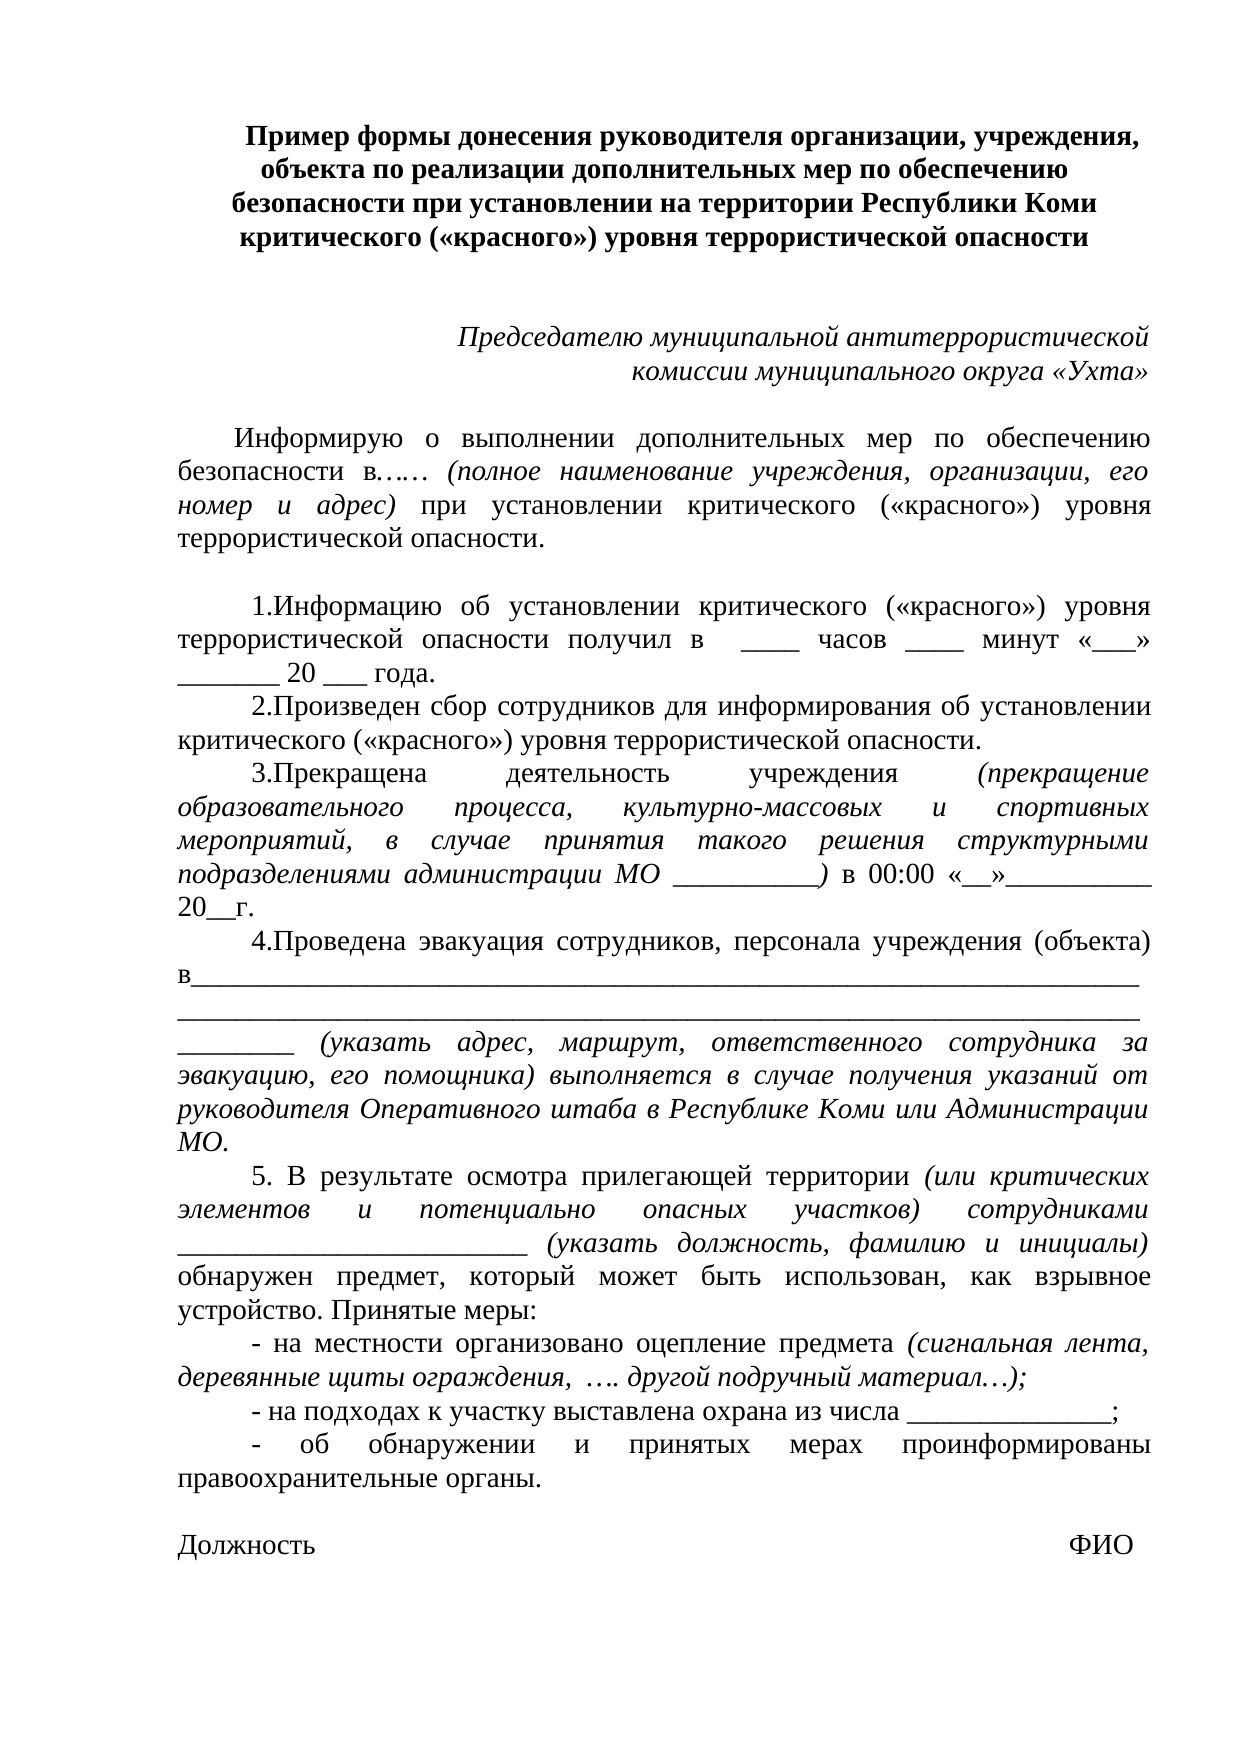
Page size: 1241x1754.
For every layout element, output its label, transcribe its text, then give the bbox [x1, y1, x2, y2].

text - об обнаружении и принятых мерах проинформированы правоохранительные органы. [177, 1426, 1152, 1493]
text 5. В результате осмотра прилегающей территории (или критических элементов и потенциально опасных участков) сотрудниками ________________________ (указать должность, фамилию и инициалы) обнаружен предмет, который может быть использован, как взрывное устройство. Принятые меры: [177, 1158, 1152, 1326]
text Председателю муниципальной антитеррористической [177, 319, 1152, 353]
text 2.Произведен сбор сотрудников для информирования об установлении критического («красного») уровня террористической опасности. [177, 688, 1152, 755]
text 3.Прекращена деятельность учреждения (прекращение образовательного процесса, культурно-массовых и спортивных мероприятий, в случае принятия такого решения структурными подразделениями администрации МО __________) в 00:00 «__»__________ 20__г. [177, 755, 1152, 923]
text 1.Информацию об установлении критического («красного») уровня террористической опасности получил в ____ часов ____ минут «___» _______ 20 ___ года. [177, 588, 1152, 688]
text Пример формы донесения руководителя организации, учреждения, объекта по реализации дополнительных мер по обеспечению безопасности при установлении на территории Республики Коми критического («красного») уровня террористической опасности [177, 118, 1152, 252]
text 4.Проведена эвакуация сотрудников, персонала учреждения (объекта) в___________________________________________________________________________________________________________________________________________ (указать адрес, маршрут, ответственного сотрудника за эвакуацию, его помощника) выполняется в случае получения указаний от руководителя Оперативного штаба в Республике Коми или Администрации МО. [177, 923, 1152, 1158]
text Информирую о выполнении дополнительных мер по обеспечению безопасности в…… (полное наименование учреждения, организации, его номер и адрес) при установлении критического («красного») уровня террористической опасности. [177, 420, 1152, 554]
text - на подходах к участку выставлена охрана из числа ______________; [177, 1393, 1152, 1426]
text - на местности организовано оцепление предмета (сигнальная лента, деревянные щиты ограждения, …. другой подручный материал…); [177, 1326, 1152, 1393]
text комиссии муниципального округа «Ухта» [177, 353, 1152, 386]
text Должность ФИО [177, 1527, 1152, 1560]
